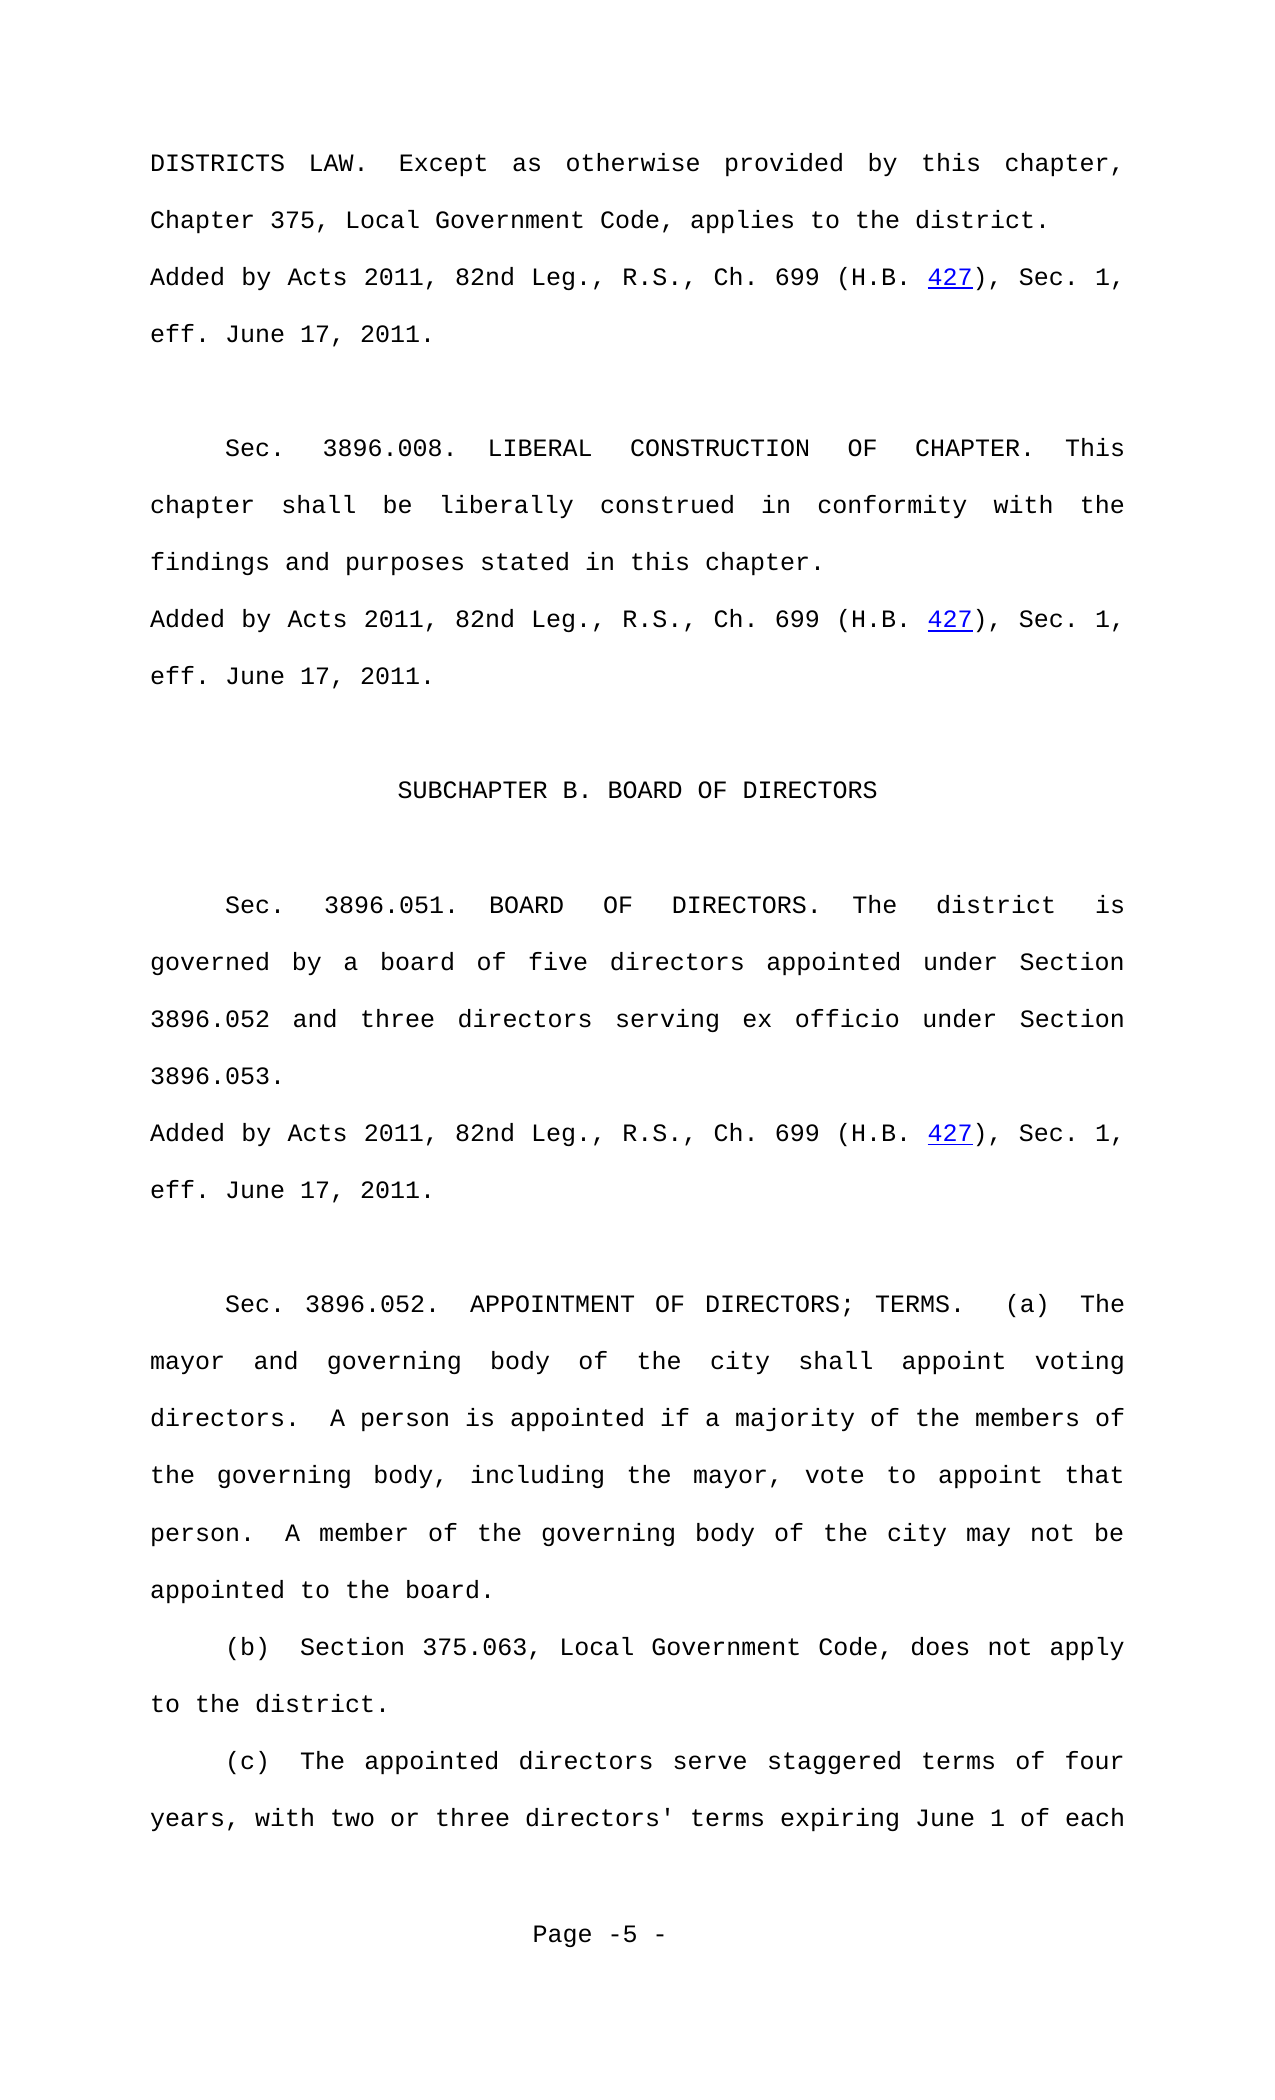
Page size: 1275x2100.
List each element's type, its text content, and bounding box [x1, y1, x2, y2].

text Sec. 3896.008. LIBERAL CONSTRUCTION OF CHAPTER. This chapter shall be liberally construed in conformity with the findings and purposes stated in this chapter. [150, 435, 1125, 578]
text (b) Section 375.063, Local Government Code, does not apply to the district. [150, 1634, 1125, 1720]
text SUBCHAPTER B. BOARD OF DIRECTORS [150, 778, 1125, 806]
text Sec. 3896.051. BOARD OF DIRECTORS. The district is governed by a board of five directors appointed under Section 3896.052 and three directors serving ex officio under Section 3896.053. [150, 892, 1125, 1092]
text Added by Acts 2011, 82nd Leg., R.S., Ch. 699 (H.B. 427), Sec. 1, eff. June 17, 2011. [150, 264, 1125, 350]
text Added by Acts 2011, 82nd Leg., R.S., Ch. 699 (H.B. 427), Sec. 1, eff. June 17, 2011. [150, 1120, 1125, 1206]
text Sec. 3896.052. APPOINTMENT OF DIRECTORS; TERMS. (a) The mayor and governing body of the city shall appoint voting directors. A person is appointed if a majority of the members of the governing body, including the mayor, vote to appoint that person. A member of the governing body of the city may not be appointed to the board. [150, 1292, 1125, 1606]
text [150, 150, 1125, 236]
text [150, 1748, 1125, 1834]
text Added by Acts 2011, 82nd Leg., R.S., Ch. 699 (H.B. 427), Sec. 1, eff. June 17, 2011. [150, 607, 1125, 692]
